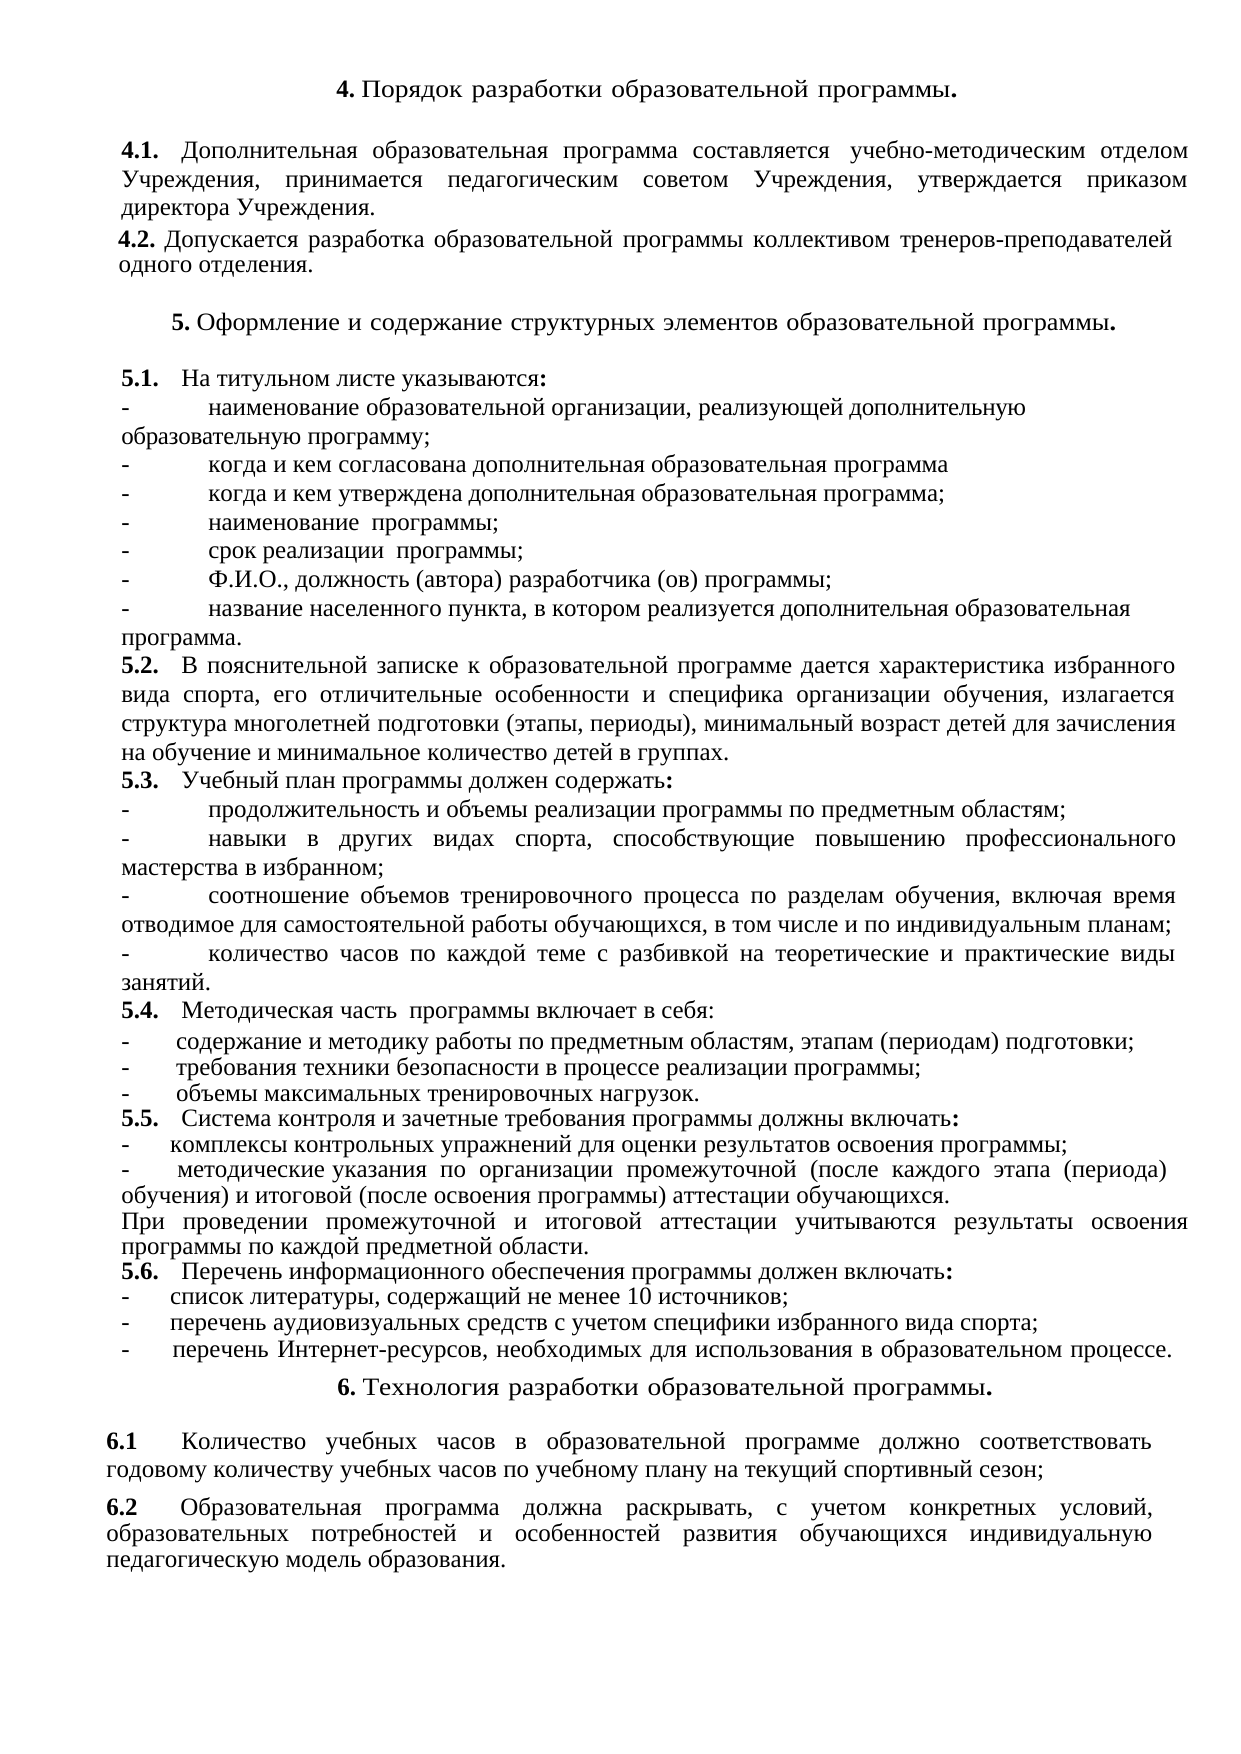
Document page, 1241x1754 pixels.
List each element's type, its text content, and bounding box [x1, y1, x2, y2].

list перечень аудиовизуальных средств с учетом специфики избранного вида спорта; [121, 1310, 1188, 1335]
list Учебный план программы должен содержать: [121, 766, 1188, 794]
list соотношение объемов тренировочного процесса по разделам обучения, включая время отводимое для самостоятельной работы обучающихся, в том числе и по индивидуальным планам; [121, 881, 1176, 938]
list Технология разработки образовательной программы. [337, 1372, 1188, 1401]
list перечень Интернет-ресурсов, необходимых для использования в образовательном процессе. [121, 1335, 1188, 1362]
list требования техники безопасности в процессе реализации программы; [121, 1055, 1188, 1081]
list комплексы контрольных упражнений для оценки результатов освоения программы; [121, 1132, 1188, 1157]
list название населенного пункта, в котором реализуется дополнительная образовательная программа. [121, 593, 1188, 651]
list Допускается разработка образовательной программы коллективом тренеров-преподавателей одного отделения. [118, 227, 1176, 277]
list Оформление и содержание структурных элементов образовательной программы. [171, 307, 1188, 335]
list список литературы, содержащий не менее 10 источников; [121, 1284, 1188, 1310]
list наименование образовательной организации, реализующей дополнительную образовательную программу; [121, 392, 1188, 449]
list Порядок разработки образовательной программы. [336, 74, 1188, 103]
list В пояснительной записке к образовательной программе дается характеристика избранного вида спорта, его отличительные особенности и специфика организации обучения, излагается структура многолетней подготовки (этапы, периоды), минимальный возраст детей для зачисления на обучение и минимальное количество детей в группах. [121, 651, 1176, 766]
list Методическая часть программы включает в себя: [121, 996, 1188, 1024]
list Ф.И.О., должность (автора) разработчика (ов) программы; [121, 564, 1188, 593]
list когда и кем утверждена дополнительная образовательная программа; [121, 478, 1188, 507]
list навыки в других видах спорта, способствующие повышению профессионального мастерства в избранном; [121, 823, 1176, 881]
list Дополнительная образовательная программа составляется учебно-методическим отделом Учреждения, принимается педагогическим советом Учреждения, утверждается приказом директора Учреждения. [121, 135, 1188, 221]
list Образовательная программа должна раскрывать, с учетом конкретных условий, образовательных потребностей и особенностей развития обучающихся индивидуальную педагогическую модель образования. [106, 1495, 1153, 1573]
list содержание и методику работы по предметным областям, этапам (периодам) подготовки; [121, 1028, 1188, 1055]
list Система контроля и зачетные требования программы должны включать: [121, 1106, 1188, 1132]
text При проведении промежуточной и итоговой аттестации учитываются результаты освоения программы по каждой предметной области. [121, 1209, 1188, 1260]
list Количество учебных часов в образовательной программе должно соответствовать годовому количеству учебных часов по учебному плану на текущий спортивный сезон; [106, 1428, 1152, 1482]
list наименование программы; [121, 507, 1188, 536]
list когда и кем согласована дополнительная образовательная программа [121, 449, 1188, 478]
list Перечень информационного обеспечения программы должен включать: [121, 1260, 1188, 1284]
list продолжительность и объемы реализации программы по предметным областям; [121, 794, 1188, 823]
list методические указания по организации промежуточной (после каждого этапа (периода) [121, 1157, 1188, 1183]
list количество часов по каждой теме с разбивкой на теоретические и практические виды занятий. [121, 938, 1176, 996]
list срок реализации программы; [121, 536, 1188, 564]
list объемы максимальных тренировочных нагрузок. [121, 1081, 1188, 1106]
text обучения) и итоговой (после освоения программы) аттестации обучающихся. [121, 1183, 1188, 1208]
list На титульном листе указываются: [121, 363, 1188, 392]
